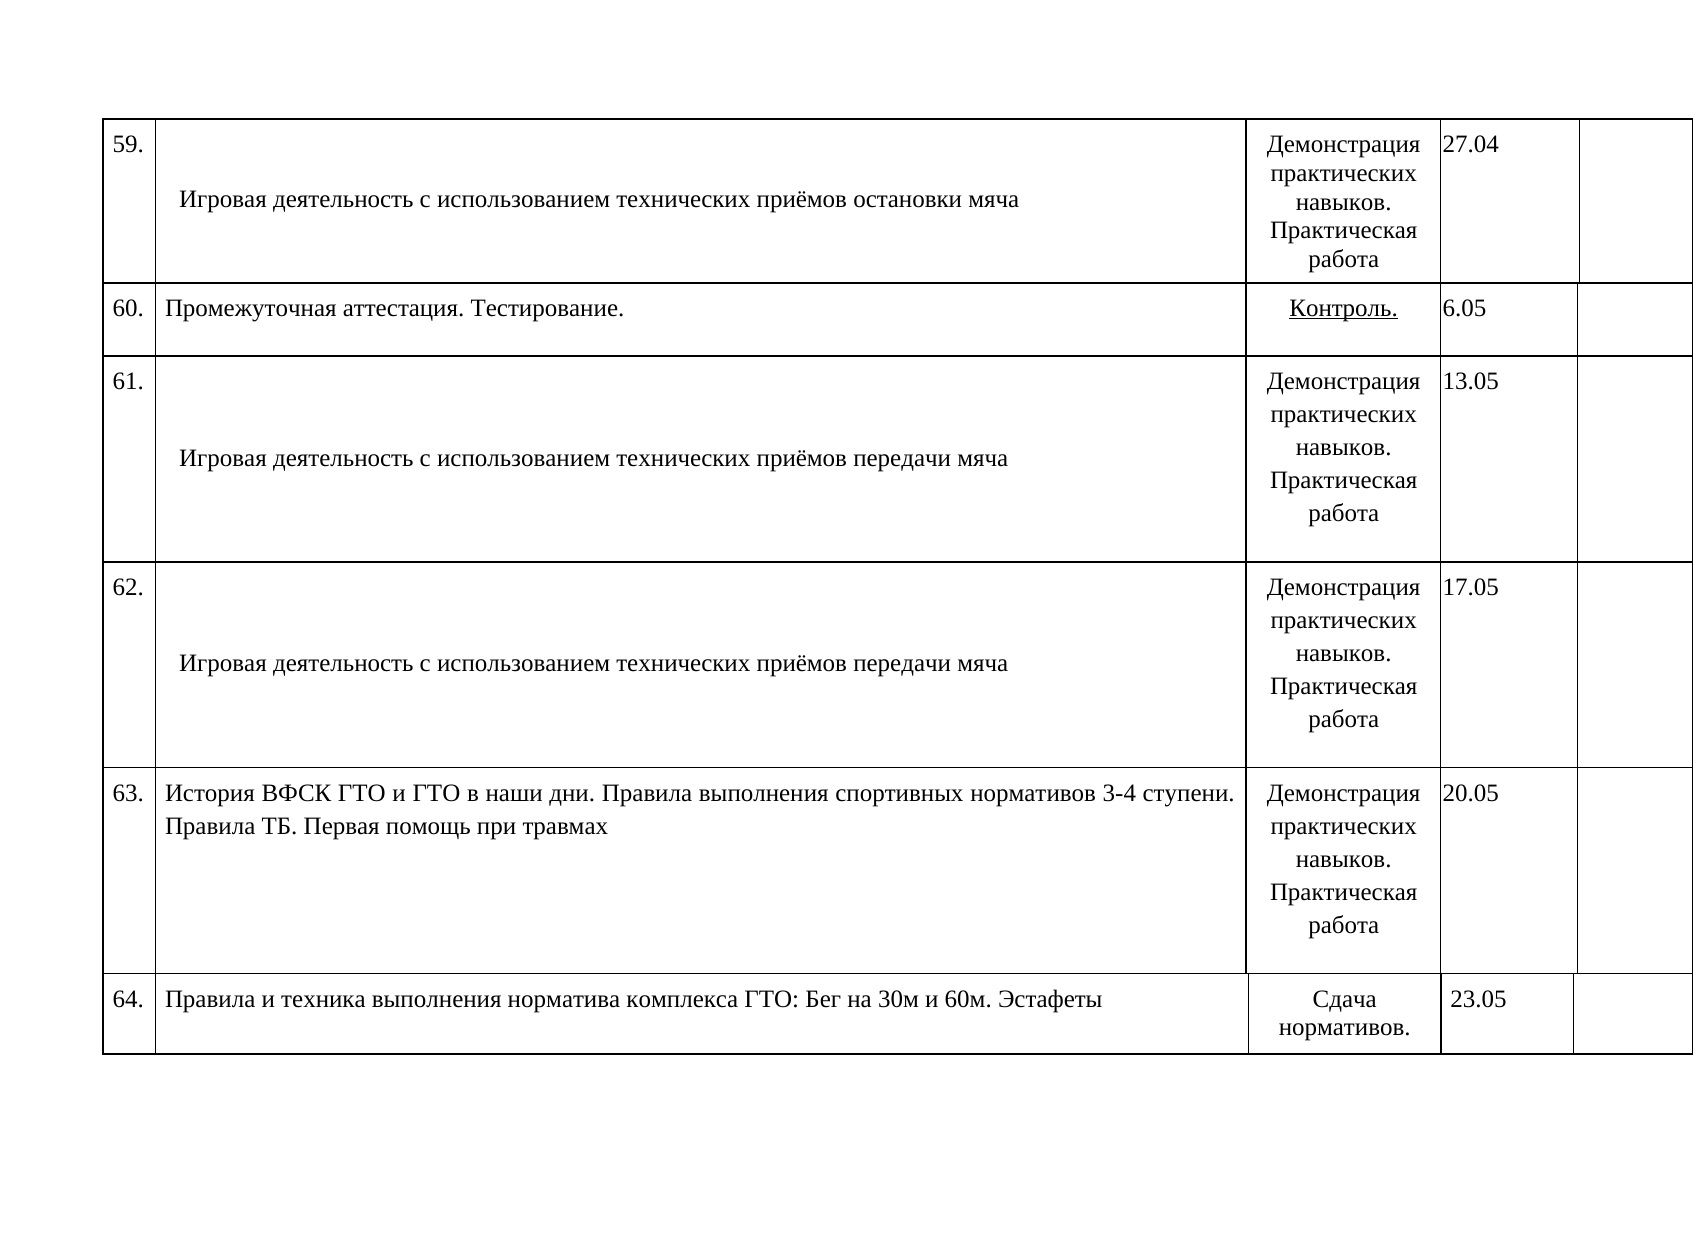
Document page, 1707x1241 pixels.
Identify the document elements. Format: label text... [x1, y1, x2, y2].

table_cell [1578, 768, 1692, 973]
table_cell [1574, 974, 1692, 1053]
table_cell 62. [104, 563, 155, 767]
table_cell 6.05 [1441, 284, 1577, 355]
table_cell 61. [104, 357, 155, 561]
table_cell 23.05 [1442, 974, 1573, 1053]
table_cell Демонстрация практических навыков. Практическая работа [1247, 357, 1440, 561]
table_cell Контроль. [1247, 284, 1440, 355]
table_cell Игровая деятельность с использованием технических приёмов передачи мяча [156, 563, 1245, 767]
table_cell 60. [104, 284, 155, 355]
table_cell Сдача нормативов. [1249, 974, 1440, 1053]
table_cell Демонстрация практических навыков. Практическая работа [1247, 768, 1440, 973]
table_cell 63. [104, 768, 155, 973]
table_cell 20.05 [1441, 768, 1577, 973]
table_cell 13.05 [1441, 357, 1577, 561]
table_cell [1247, 120, 1440, 282]
table_cell История ВФСК ГТО и ГТО в наши дни. Правила выполнения спортивных нормативов 3-4 ступени. Правила ТБ. Первая помощь при травмах [156, 768, 1245, 973]
table_cell 59. [104, 120, 155, 282]
table_cell Игровая деятельность с использованием технических приёмов передачи мяча [156, 357, 1245, 561]
table_cell Промежуточная аттестация. Тестирование. [156, 284, 1245, 355]
table_cell [1580, 120, 1692, 282]
table_cell [1578, 357, 1692, 561]
table_cell [1578, 284, 1692, 355]
table_cell Правила и техника выполнения норматива комплекса ГТО: Бег на 30м и 60м. Эстафеты [156, 974, 1248, 1053]
table_cell 64. [104, 974, 155, 1053]
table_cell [156, 120, 1245, 282]
table_cell 17.05 [1441, 563, 1577, 767]
table_cell [1578, 563, 1692, 767]
table_cell 27.04 [1441, 120, 1579, 282]
table_cell Демонстрация практических навыков. Практическая работа [1247, 563, 1440, 767]
